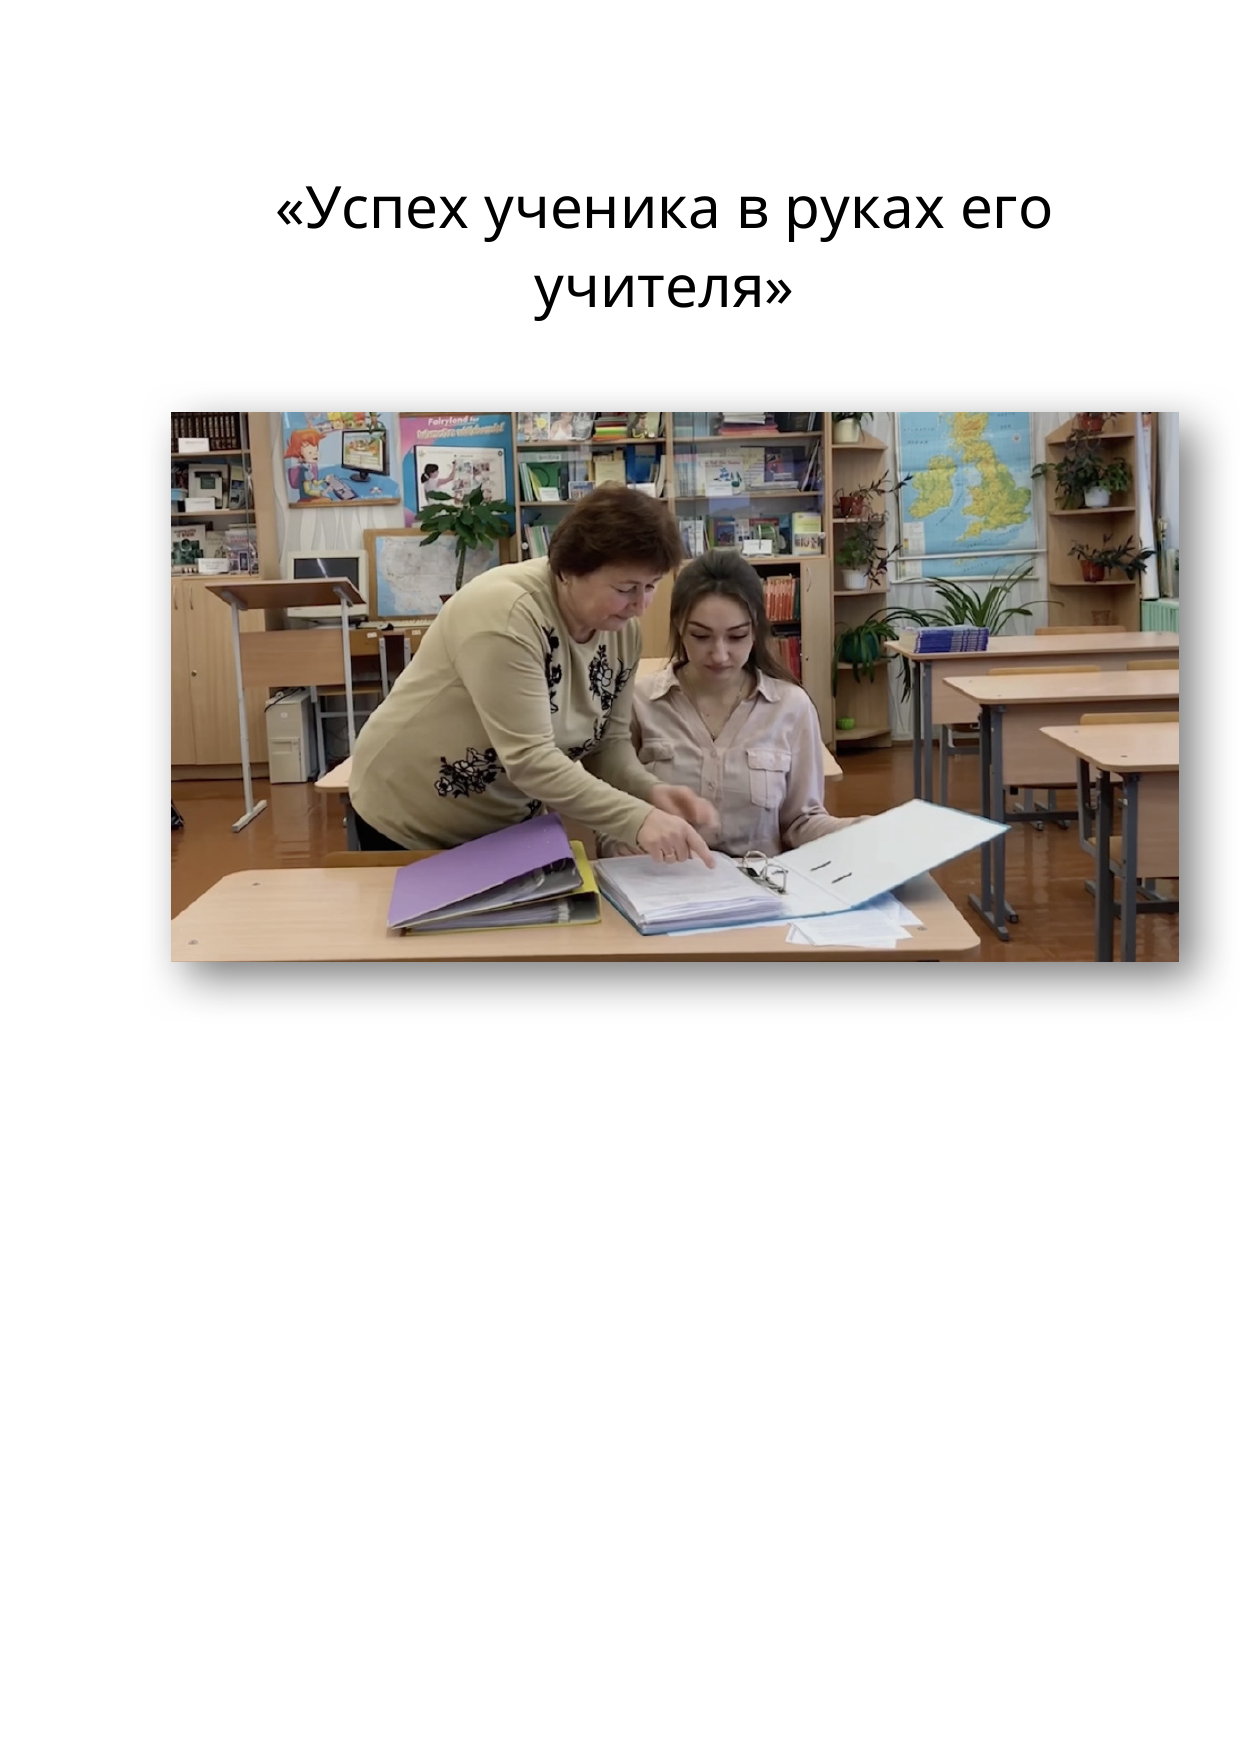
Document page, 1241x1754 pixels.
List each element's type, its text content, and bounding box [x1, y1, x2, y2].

picture [171, 412, 1179, 962]
text «Успех ученика в руках его учителя» [177, 166, 1152, 325]
